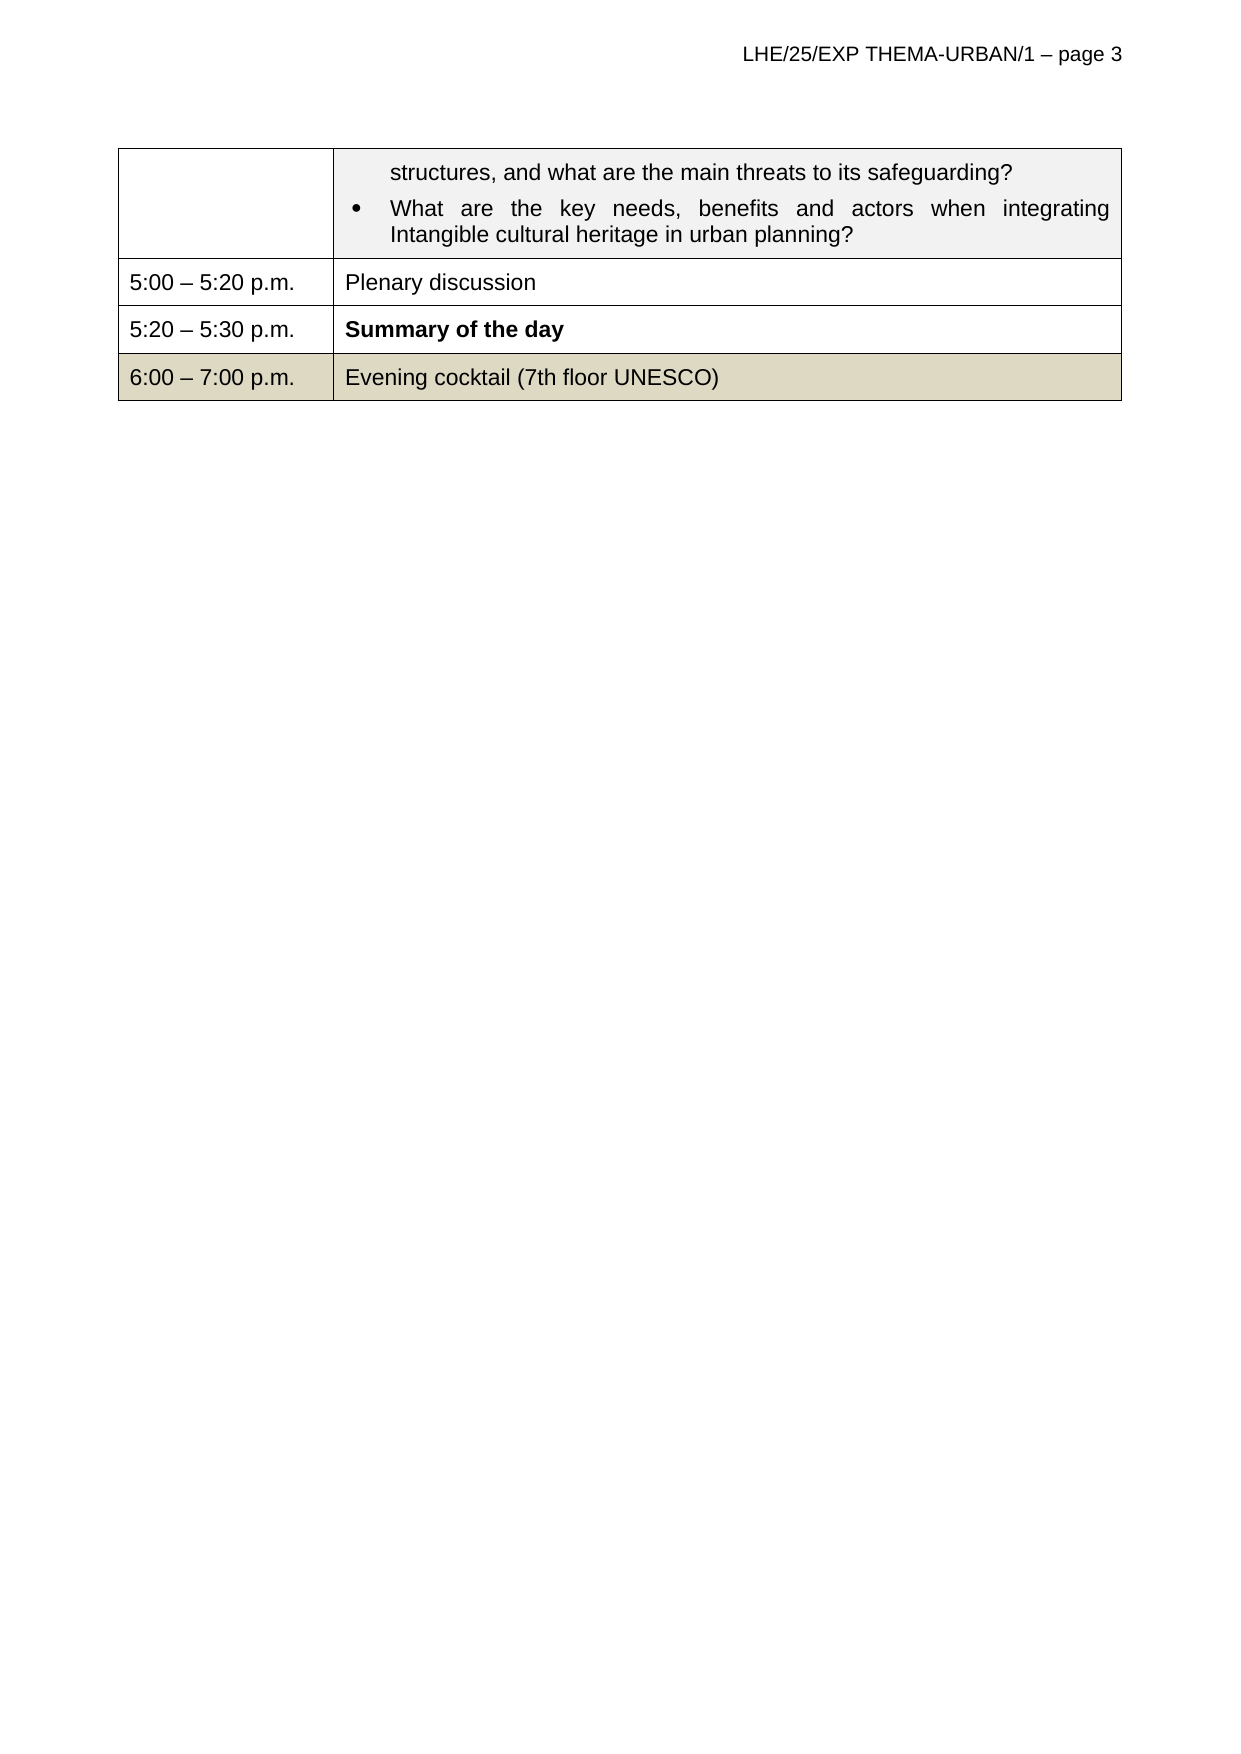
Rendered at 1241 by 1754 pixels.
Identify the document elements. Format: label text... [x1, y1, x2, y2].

table_cell 5:20 – 5:30 p.m. [119, 306, 333, 353]
table_cell 6:00 – 7:00 p.m. [119, 354, 333, 400]
table_cell Plenary discussion [334, 259, 1121, 305]
table_cell 5:00 – 5:20 p.m. [119, 259, 333, 305]
table_cell Evening cocktail (7th floor UNESCO) [334, 354, 1121, 400]
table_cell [334, 149, 1121, 258]
table_cell Summary of the day [334, 306, 1121, 353]
